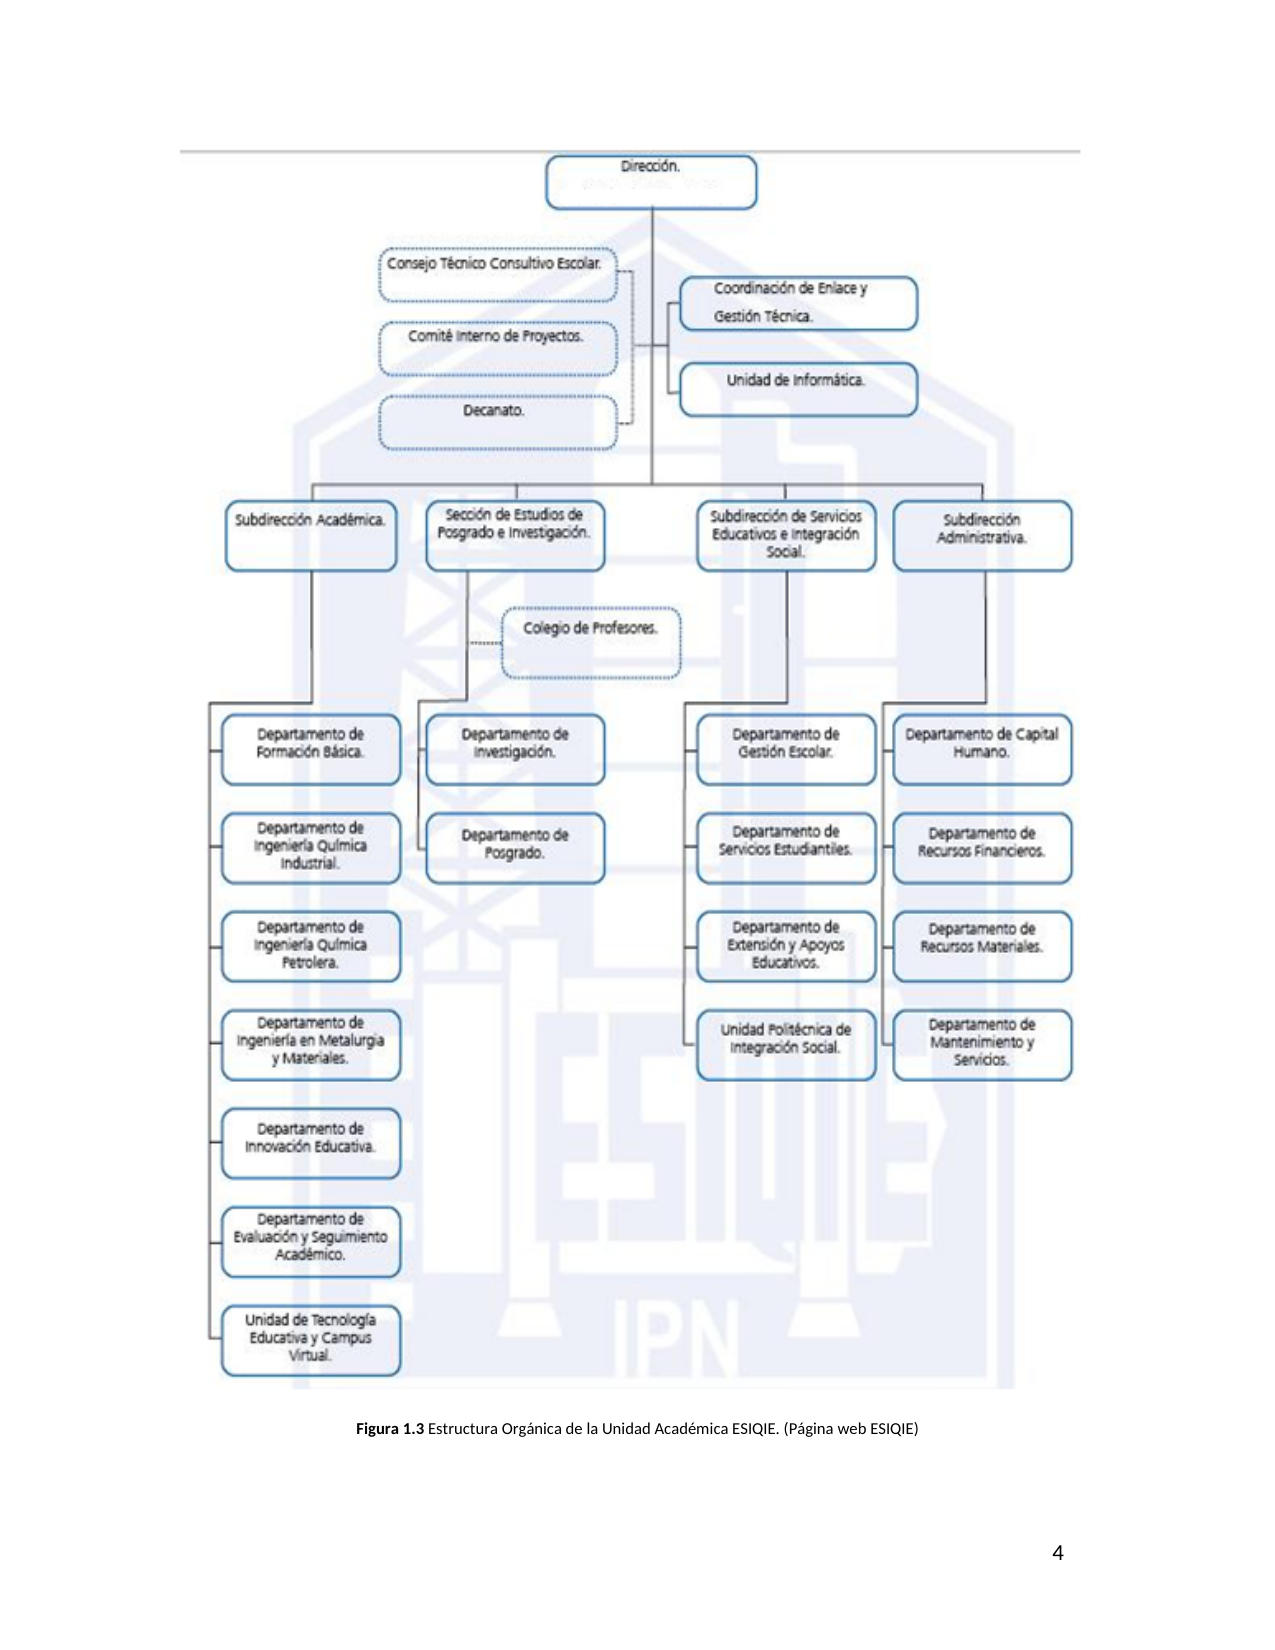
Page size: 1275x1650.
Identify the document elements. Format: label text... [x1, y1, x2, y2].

text Figura 1.3 Estructura Orgánica de la Unidad Académica ESIQIE. (Página web ESIQIE) [177, 1418, 1098, 1438]
picture [177, 147, 1084, 1393]
